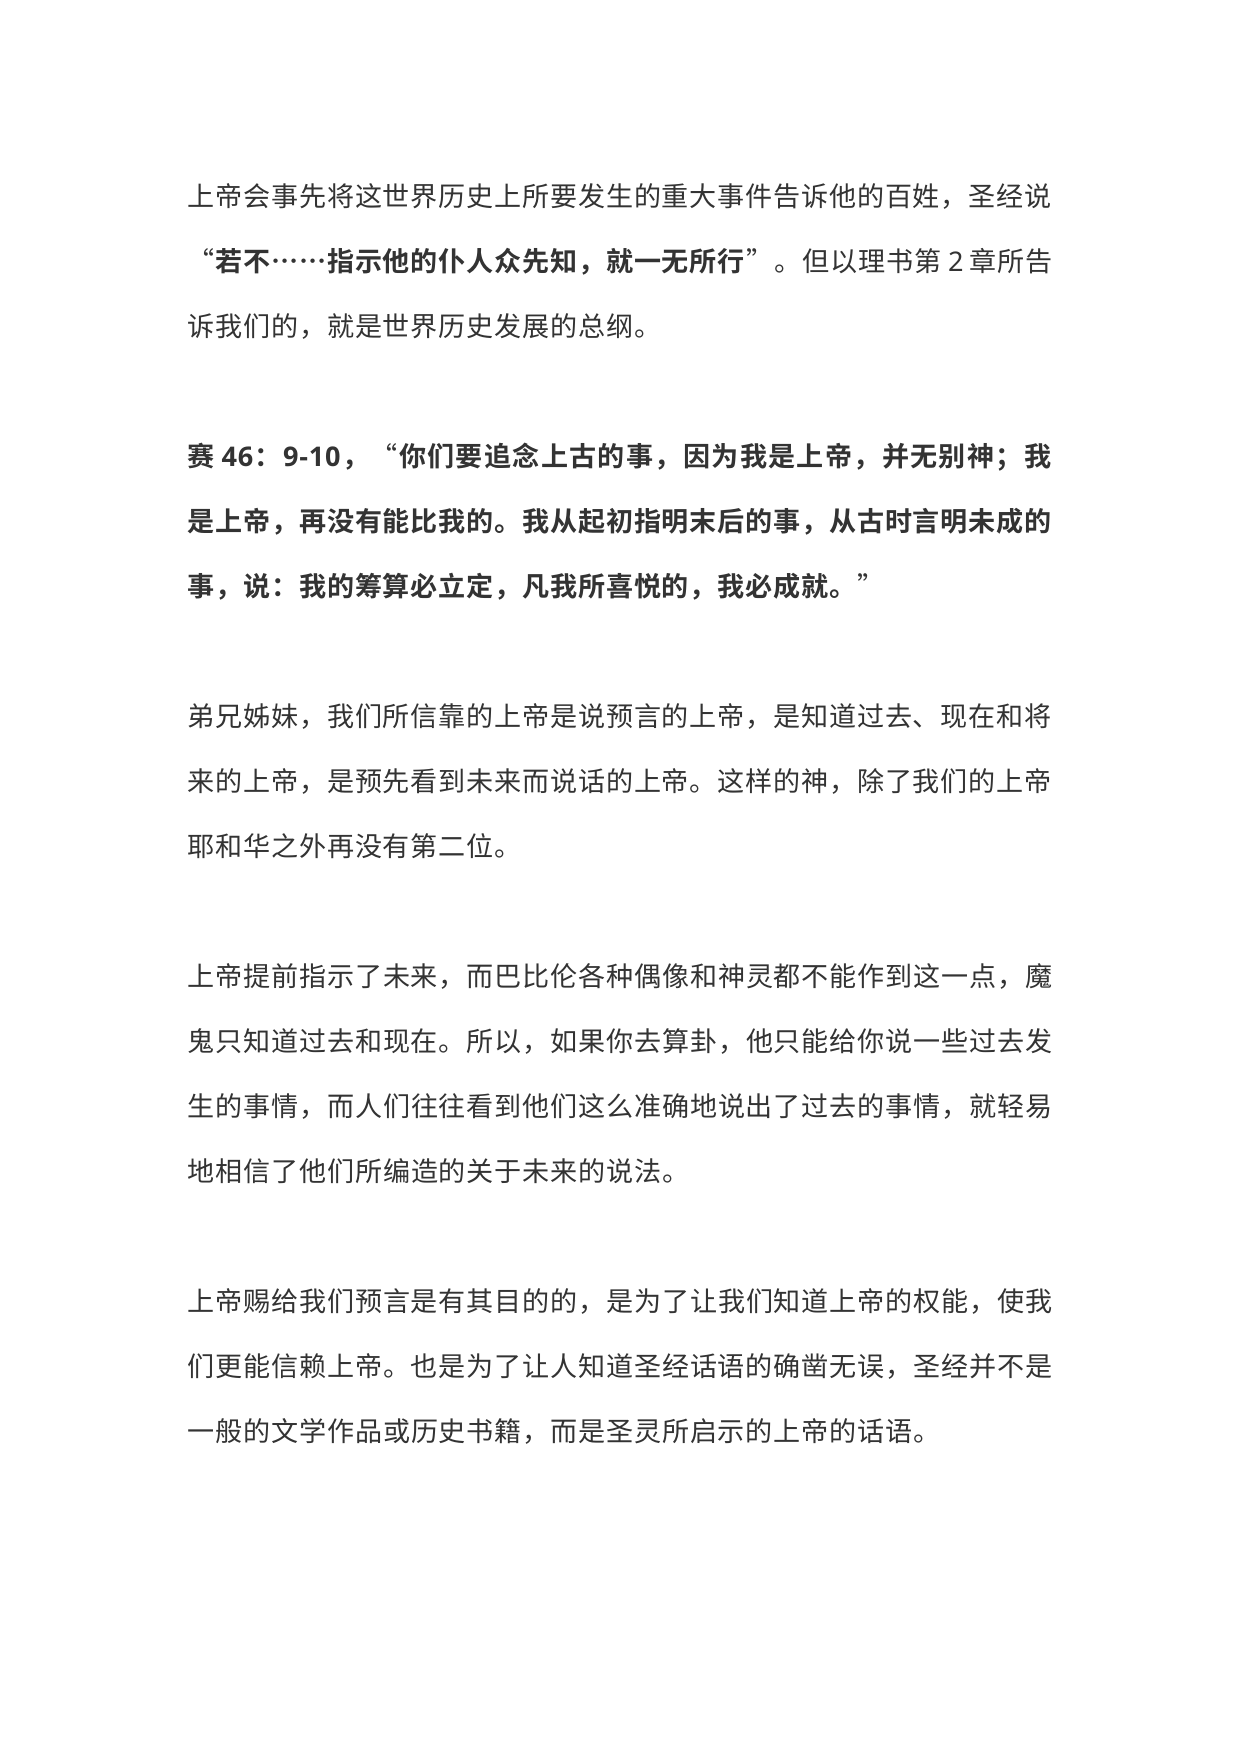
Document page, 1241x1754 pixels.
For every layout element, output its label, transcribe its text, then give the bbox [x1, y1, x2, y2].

text 弟兄姊妹，我们所信靠的上帝是说预言的上帝，是知道过去、现在和将来的上帝，是预先看到未来而说话的上帝。这样的神，除了我们的上帝耶和华之外再没有第二位。 [187, 682, 1053, 877]
text 赛46：9-10，“你们要追念上古的事，因为我是上帝，并无别神；我是上帝，再没有能比我的。我从起初指明末后的事，从古时言明未成的事，说：我的筹算必立定，凡我所喜悦的，我必成就。” [187, 422, 1053, 617]
text 上帝提前指示了未来，而巴比伦各种偶像和神灵都不能作到这一点，魔鬼只知道过去和现在。所以，如果你去算卦，他只能给你说一些过去发生的事情，而人们往往看到他们这么准确地说出了过去的事情，就轻易地相信了他们所编造的关于未来的说法。 [187, 942, 1053, 1202]
text 上帝赐给我们预言是有其目的的，是为了让我们知道上帝的权能，使我们更能信赖上帝。也是为了让人知道圣经话语的确凿无误，圣经并不是一般的文学作品或历史书籍，而是圣灵所启示的上帝的话语。 [187, 1267, 1053, 1462]
text 上帝会事先将这世界历史上所要发生的重大事件告诉他的百姓，圣经说“若不……指示他的仆人众先知，就一无所行”。但以理书第2章所告诉我们的，就是世界历史发展的总纲。 [187, 162, 1053, 357]
